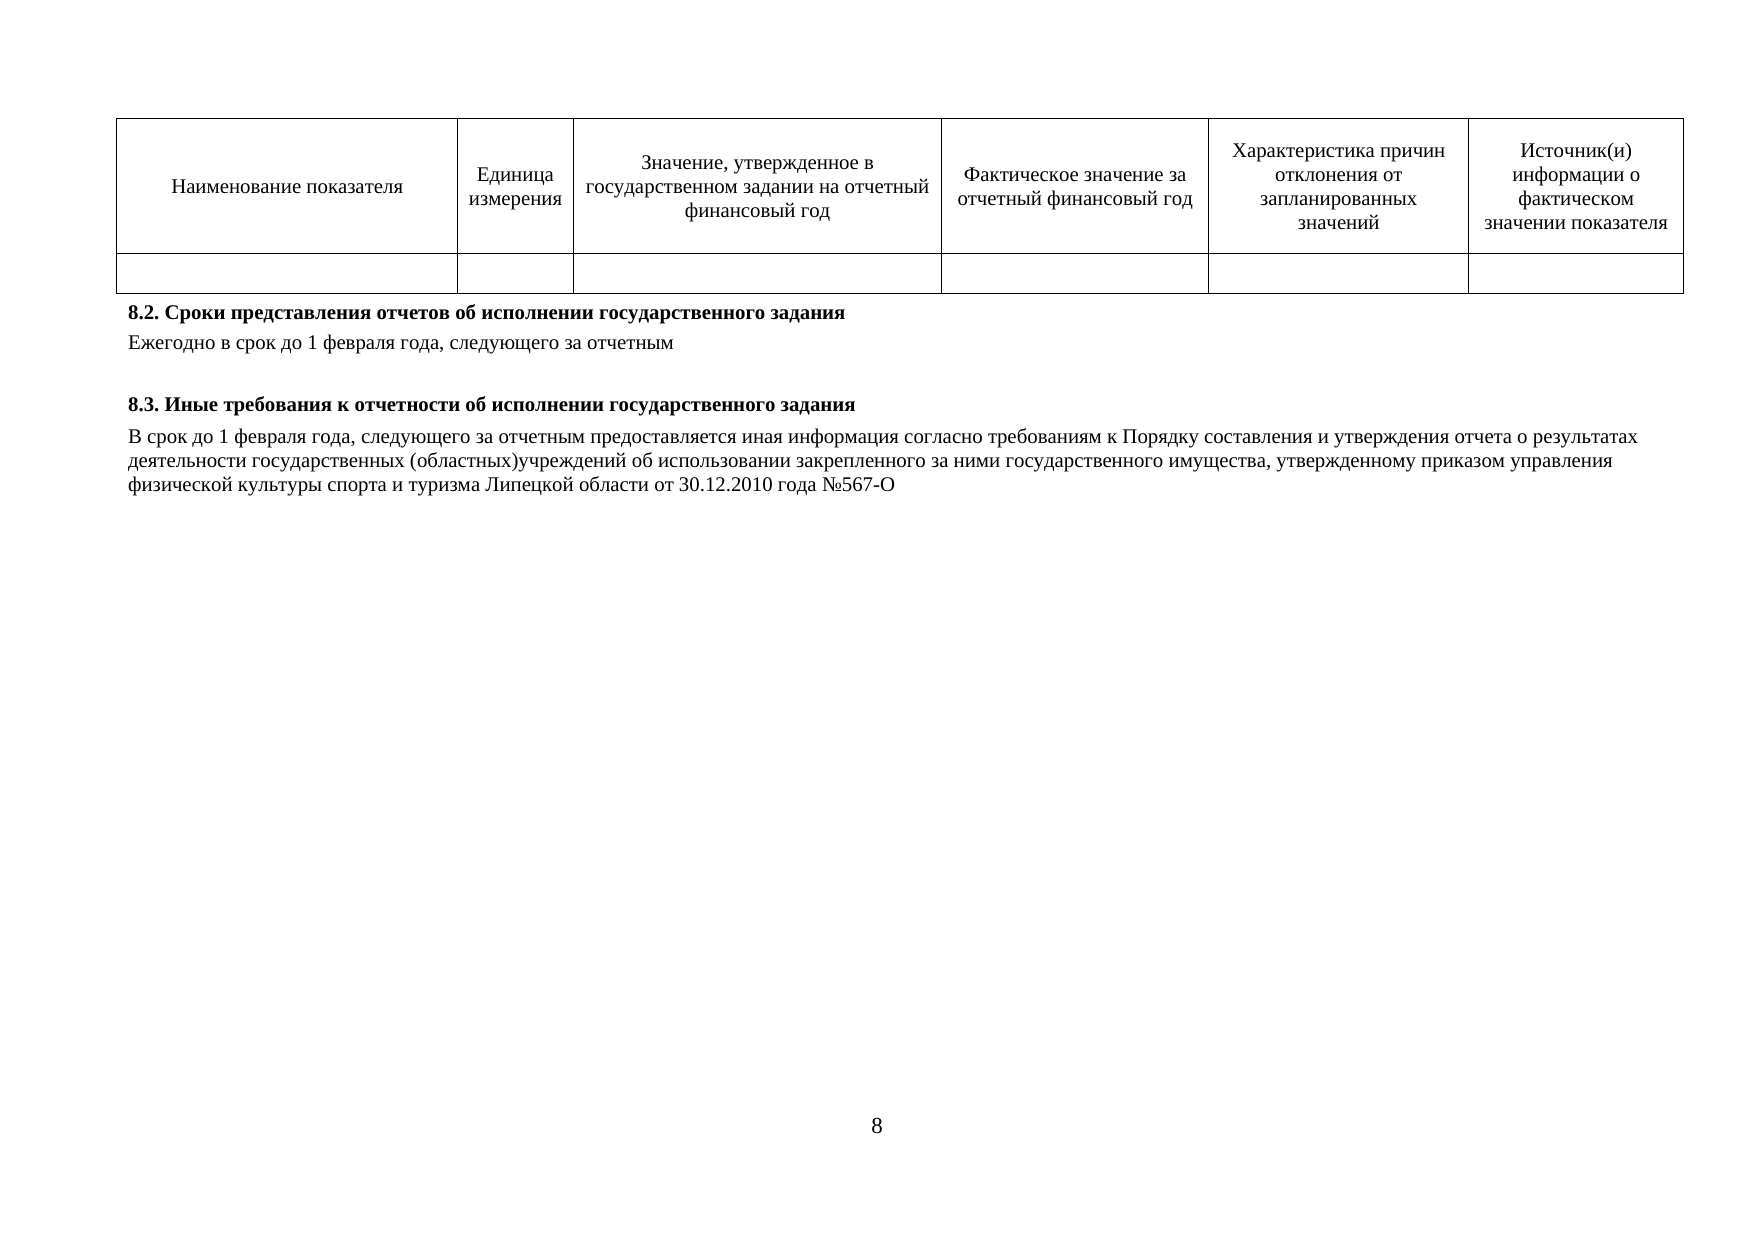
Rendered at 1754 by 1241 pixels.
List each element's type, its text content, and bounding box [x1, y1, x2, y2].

table_cell Источник(и) информации о фактическом значении показателя [1469, 119, 1683, 253]
table_cell Фактическое значение за отчетный финансовый год [942, 119, 1208, 253]
table_cell [574, 254, 941, 293]
table_cell [1469, 254, 1683, 293]
table_cell [942, 254, 1208, 293]
table_cell Наименование показателя [117, 119, 457, 253]
table_cell В срок до 1 февраля года, следующего за отчетным предоставляется иная информация согласно требованиям к Порядку составления и утверждения отчета о результатах деятельности государственных (областных)учреждений об использовании закрепленного за ними государственного имущества, утвержденному приказом управления физической культуры спорта и туризма Липецкой области от 30.12.2010 года №567-О [117, 424, 1683, 514]
table_cell Значение, утвержденное в государственном задании на отчетный финансовый год [574, 119, 941, 253]
table_cell Характеристика причин отклонения от запланированных значений [1209, 119, 1468, 253]
table_cell [458, 254, 573, 293]
table_cell Ежегодно в срок до 1 февраля года, следующего за отчетным [117, 330, 1683, 385]
table_cell 8.3. Иные требования к отчетности об исполнении государственного задания [117, 385, 1683, 423]
table_cell Единица измерения [458, 119, 573, 253]
table_cell [117, 254, 457, 293]
table_cell 8.2. Сроки представления отчетов об исполнении государственного задания [117, 294, 1683, 330]
table_cell [1209, 254, 1468, 293]
